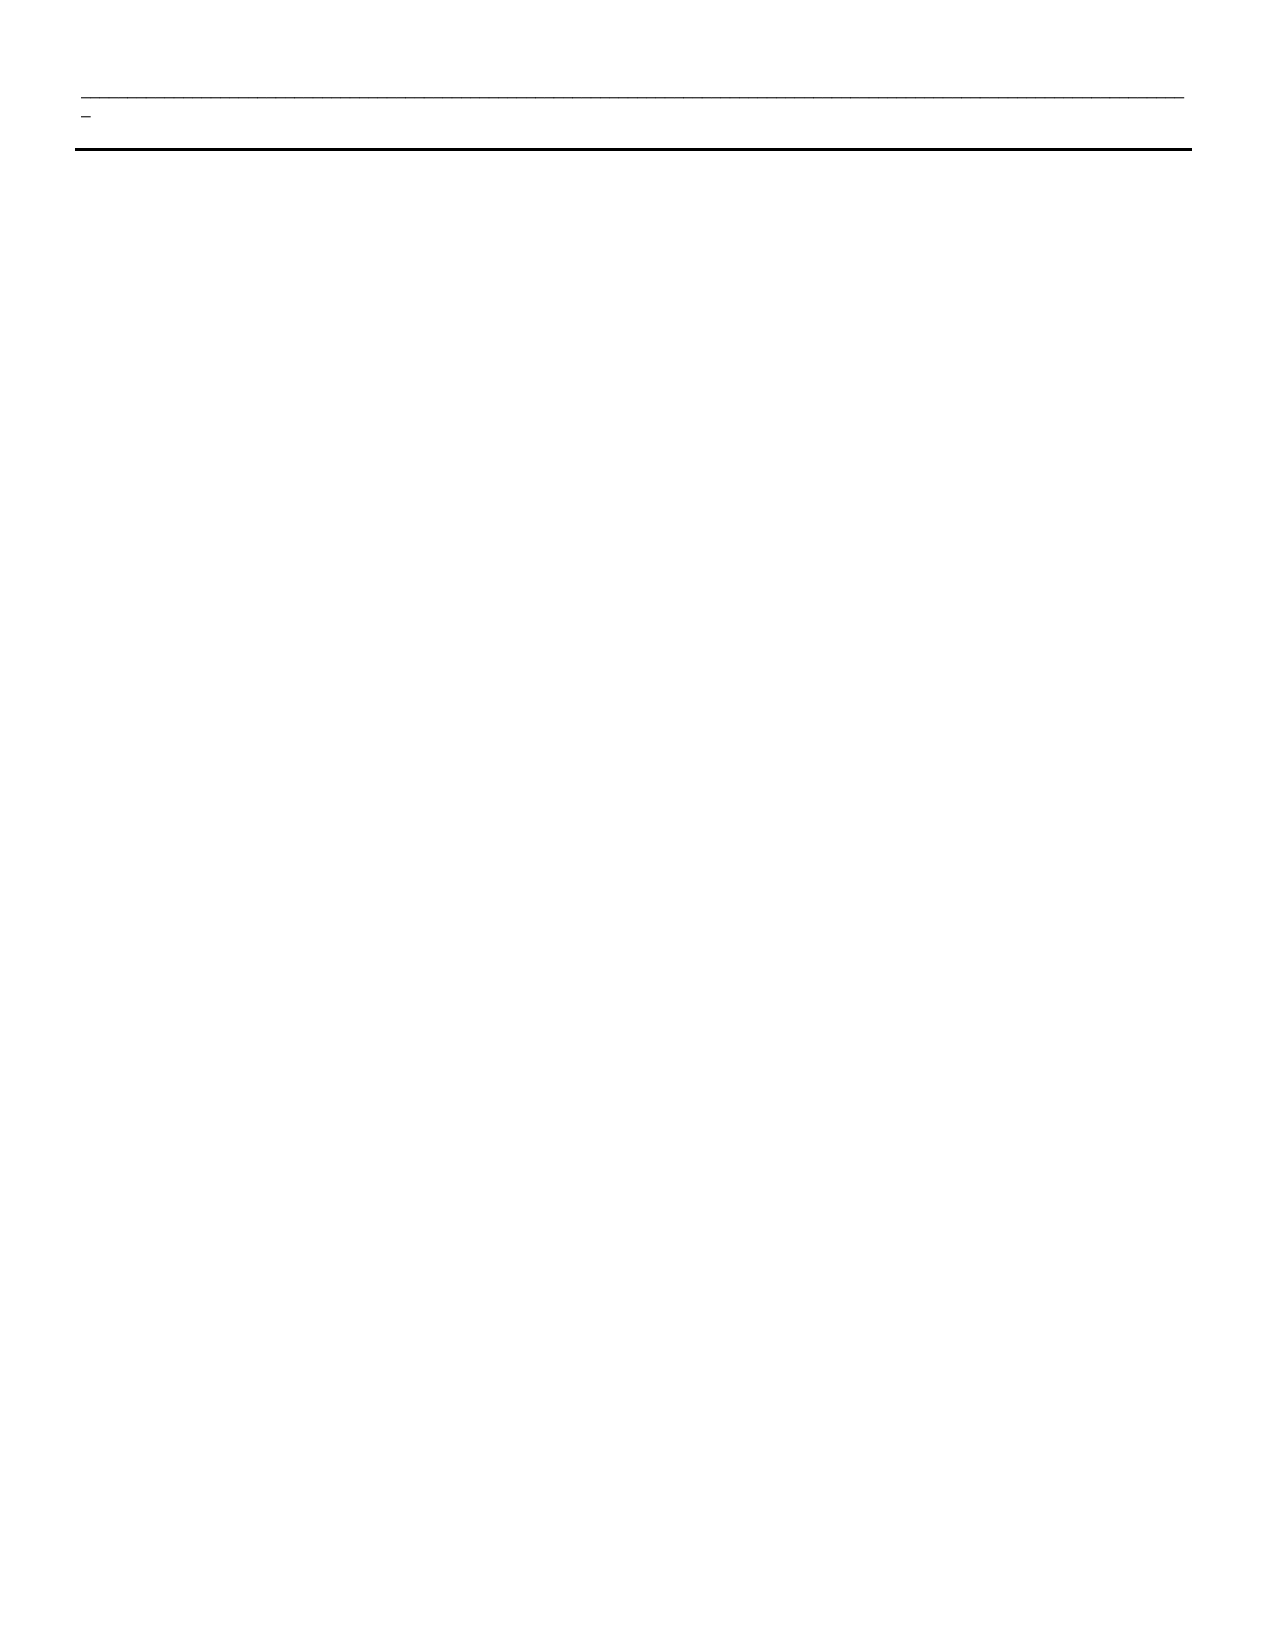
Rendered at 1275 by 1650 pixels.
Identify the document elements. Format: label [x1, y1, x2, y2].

text [81, 80, 1192, 118]
